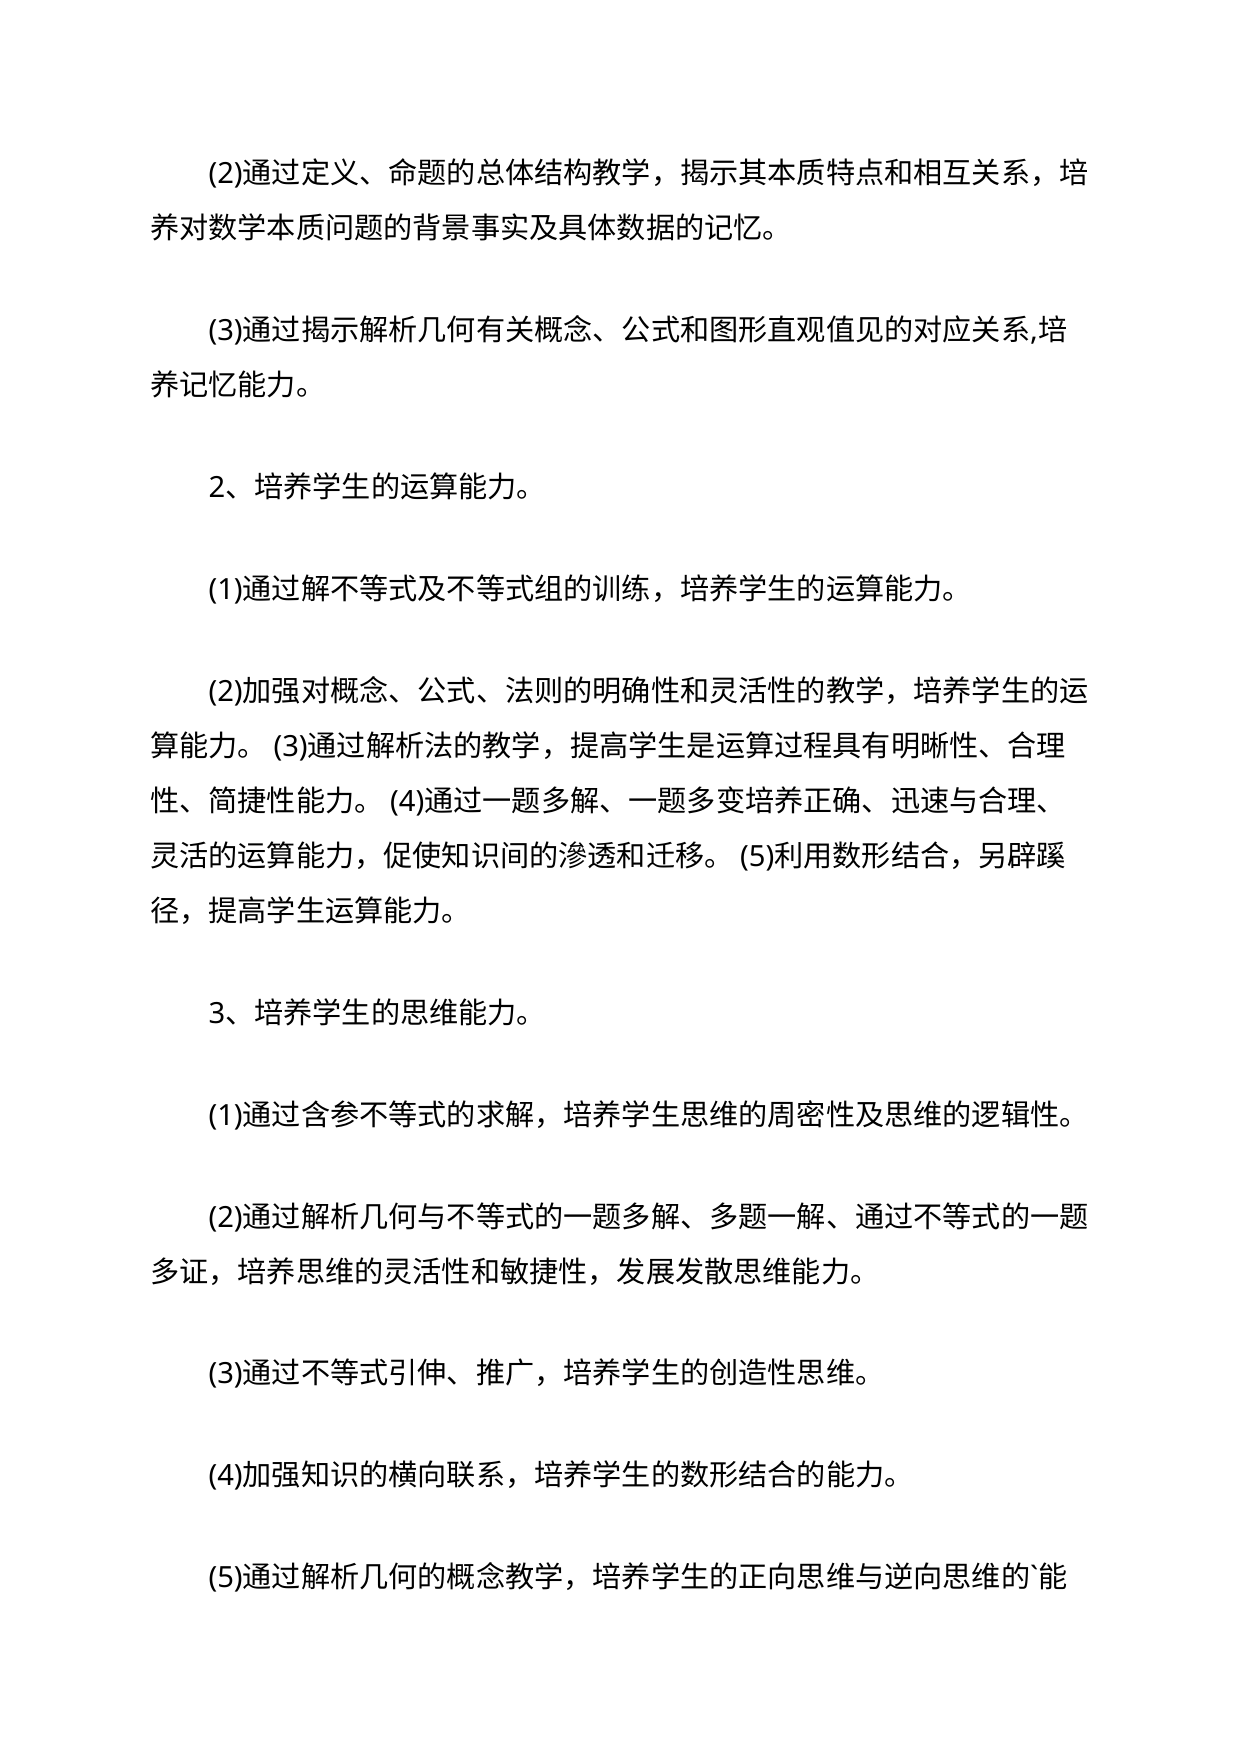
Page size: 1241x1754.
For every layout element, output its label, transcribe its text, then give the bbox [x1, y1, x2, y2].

text (2)加强对概念、公式、法则的明确性和灵活性的教学，培养学生的运算能力。 (3)通过解析法的教学，提高学生是运算过程具有明晰性、合理性、简捷性能力。 (4)通过一题多解、一题多变培养正确、迅速与合理、灵活的运算能力，促使知识间的滲透和迁移。 (5)利用数形结合，另辟蹊径，提高学生运算能力。 [150, 667, 1090, 930]
text (1)通过含参不等式的求解，培养学生思维的周密性及思维的逻辑性。 [150, 1091, 1090, 1134]
text (4)加强知识的横向联系，培养学生的数形结合的能力。 [150, 1452, 1090, 1494]
text (2)通过定义、命题的总体结构教学，揭示其本质特点和相互关系，培养对数学本质问题的背景事实及具体数据的记忆。 [150, 150, 1090, 247]
text (3)通过不等式引伸、推广，培养学生的创造性思维。 [150, 1350, 1090, 1392]
text 2、培养学生的运算能力。 [150, 463, 1090, 506]
text (2)通过解析几何与不等式的一题多解、多题一解、通过不等式的一题多证，培养思维的灵活性和敏捷性，发展发散思维能力。 [150, 1193, 1090, 1291]
text (1)通过解不等式及不等式组的训练，培养学生的运算能力。 [150, 566, 1090, 608]
text (3)通过揭示解析几何有关概念、公式和图形直观值见的对应关系,培养记忆能力。 [150, 307, 1090, 404]
text 3、培养学生的思维能力。 [150, 989, 1090, 1032]
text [150, 1554, 1090, 1596]
